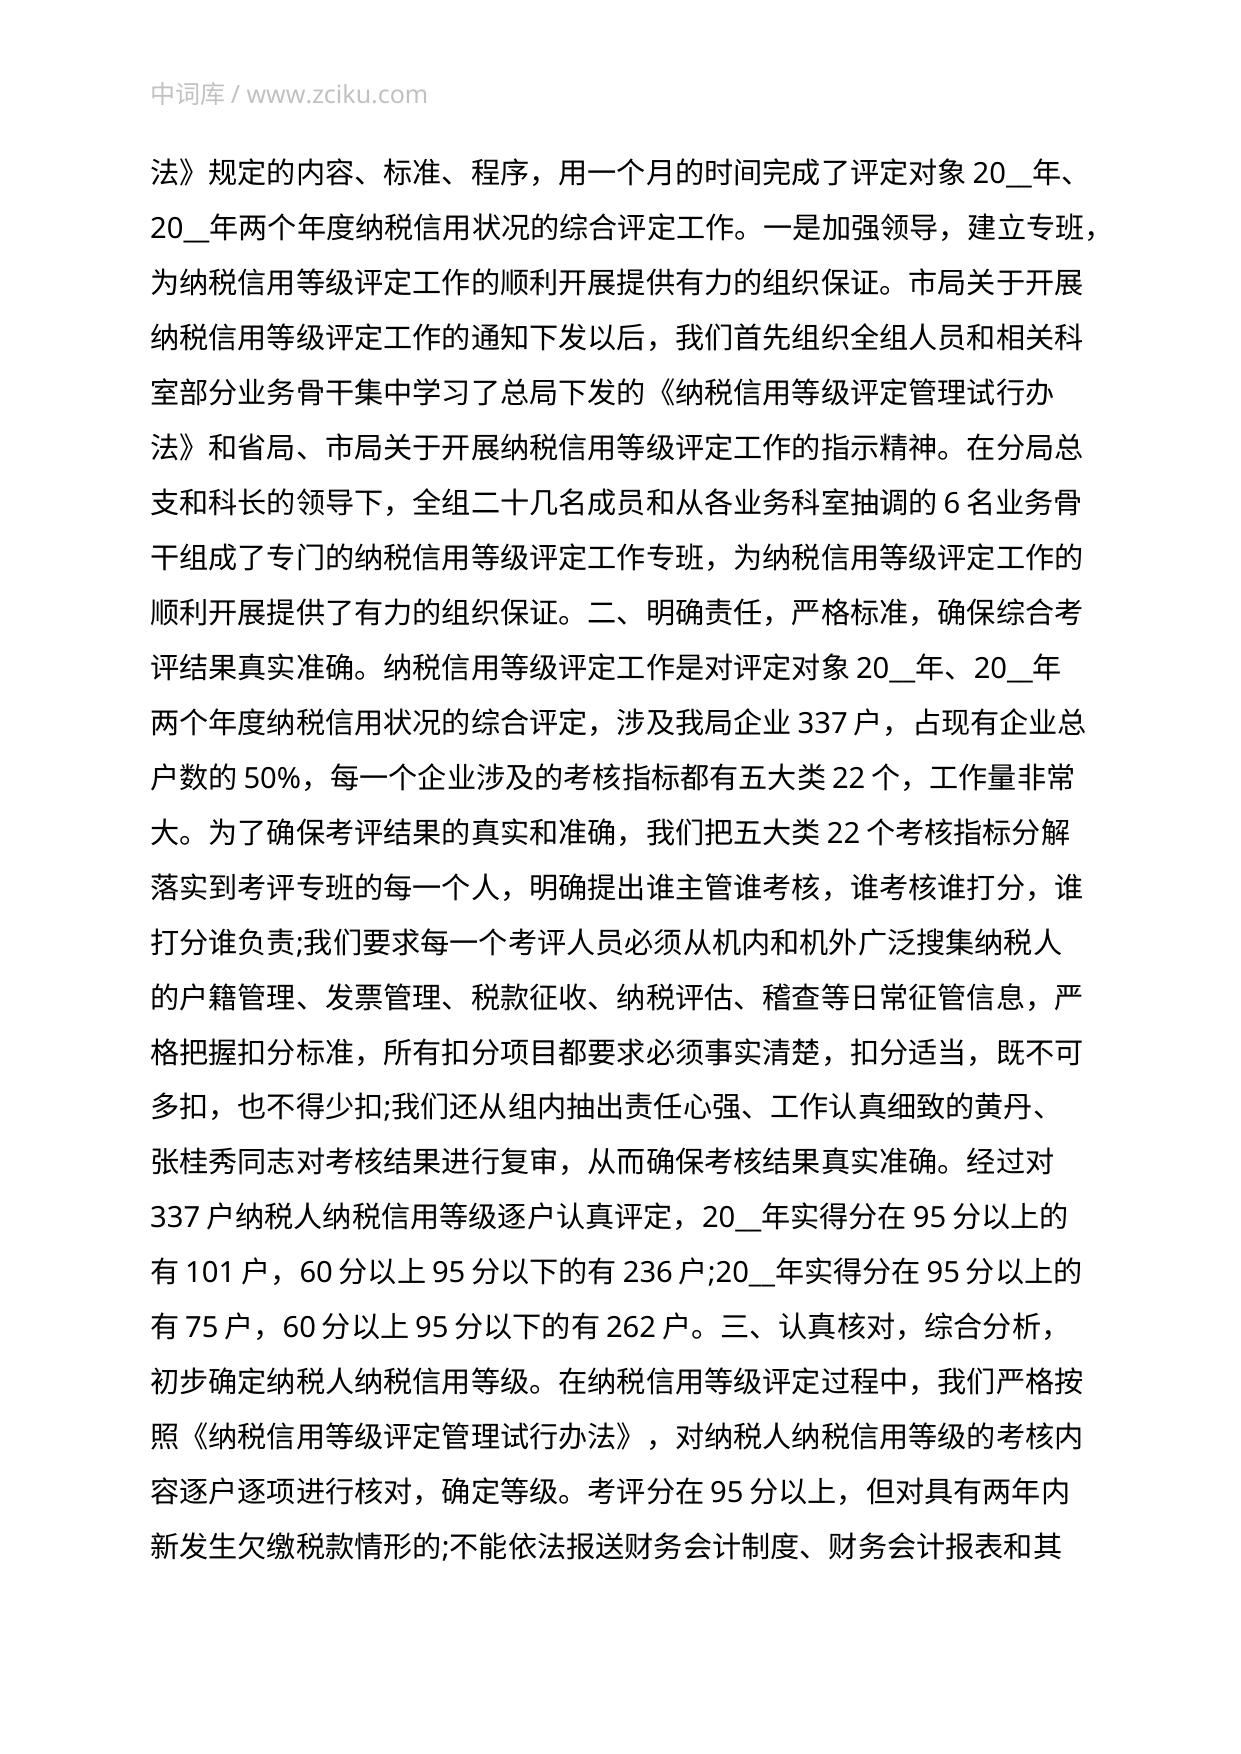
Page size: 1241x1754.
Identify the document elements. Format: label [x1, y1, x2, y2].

text [150, 150, 1090, 1566]
